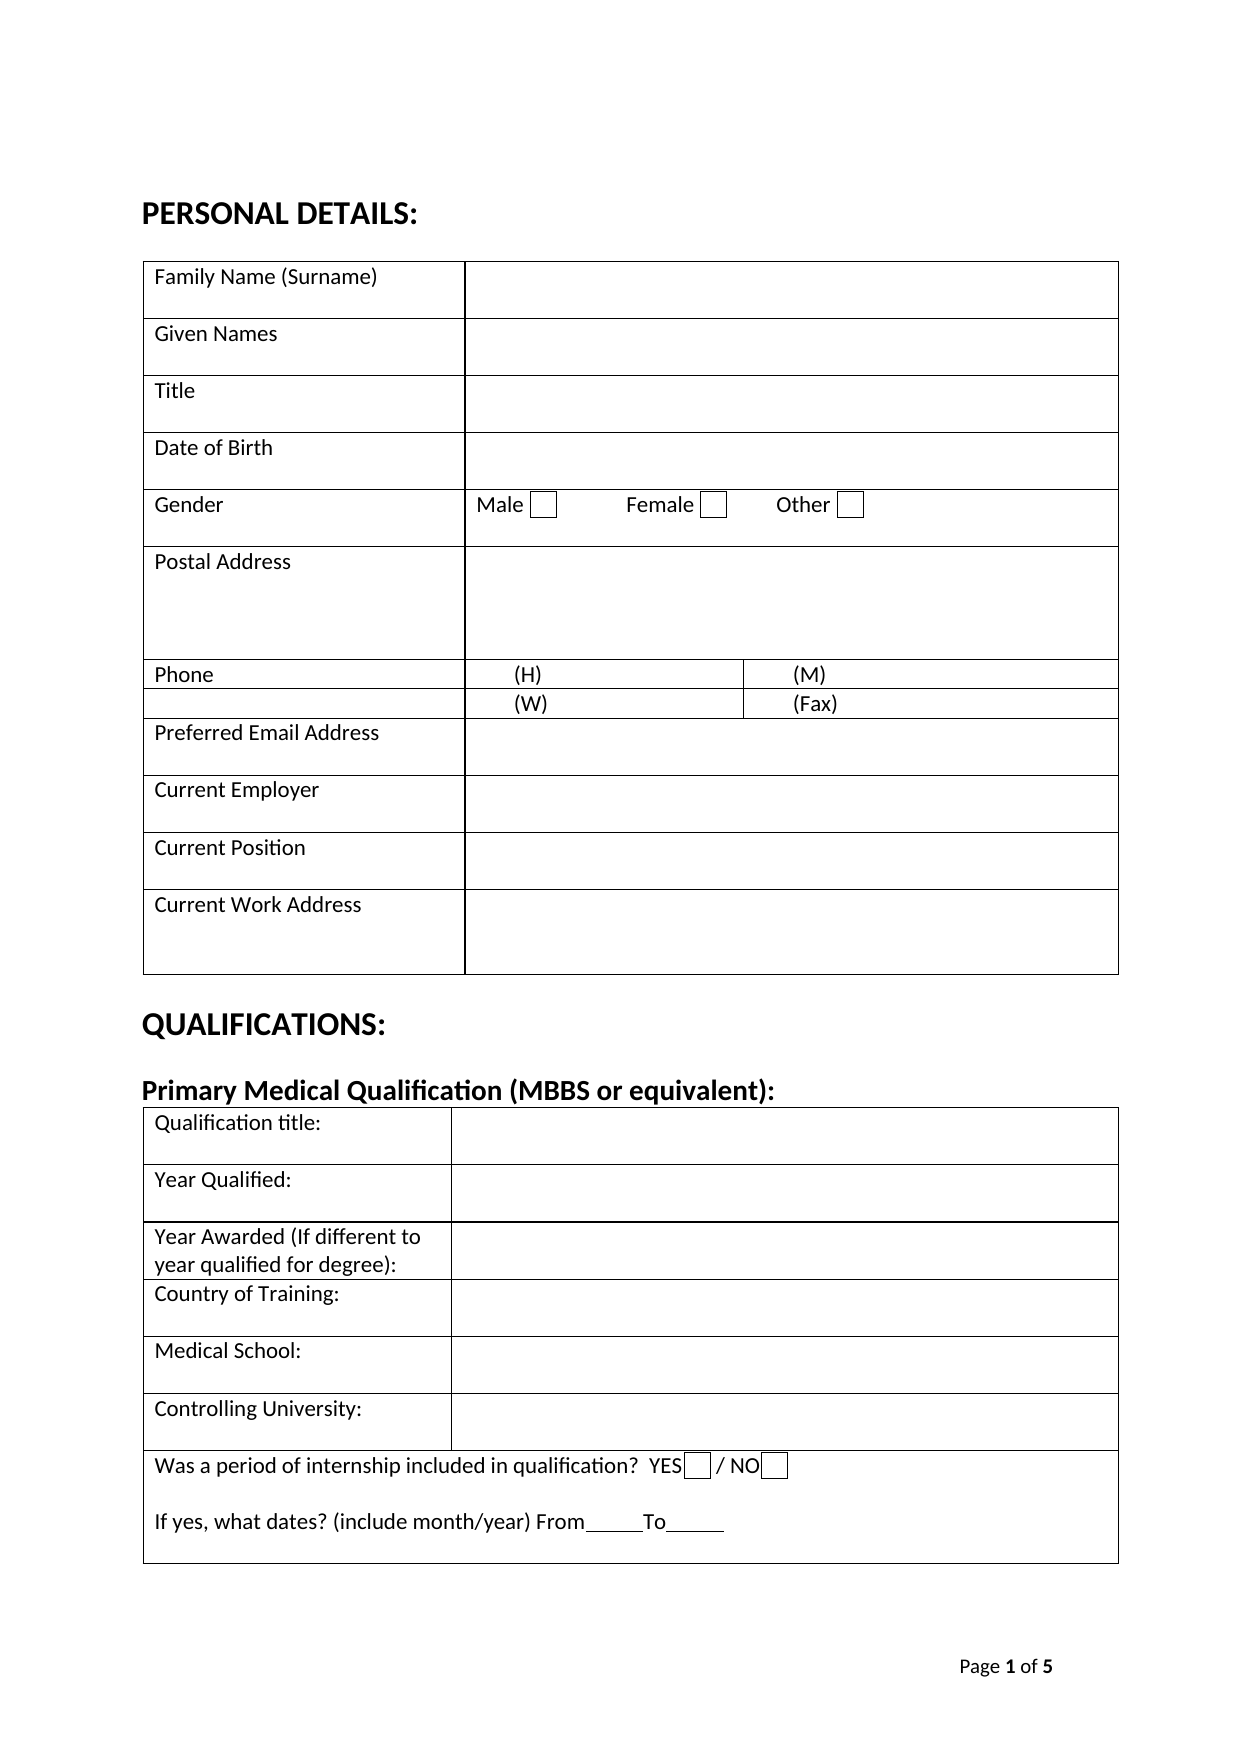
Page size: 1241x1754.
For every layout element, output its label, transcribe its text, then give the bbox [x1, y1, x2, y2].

table_cell [466, 833, 1118, 889]
table_cell Current Work Address [144, 890, 464, 974]
table_cell Country of Training: [144, 1280, 451, 1336]
table_header [452, 1108, 1118, 1164]
table_header Family Name (Surname) [144, 262, 464, 318]
table_header Qualification title: [144, 1108, 451, 1164]
table_cell [466, 433, 1118, 489]
table_cell Date of Birth [144, 433, 464, 489]
table_cell (Fax) [744, 689, 1118, 717]
table_cell [452, 1280, 1118, 1336]
table_cell (W) [466, 689, 743, 717]
table_cell Preferred Email Address [144, 719, 464, 774]
table_cell Phone [144, 660, 464, 688]
table_cell [466, 547, 1118, 659]
text Primary Medical Qualification (MBBS or equivalent): [142, 1072, 1053, 1107]
table_cell [452, 1223, 1118, 1278]
table_cell Year Qualified: [144, 1165, 451, 1221]
table_cell Current Position [144, 833, 464, 889]
table_header [466, 262, 1118, 318]
table_cell [466, 319, 1118, 375]
table_cell [466, 776, 1118, 832]
table_cell Controlling University: [144, 1394, 451, 1450]
table_cell (M) [744, 660, 1118, 688]
table_cell Current Employer [144, 776, 464, 832]
text Personal DetailS: [142, 192, 1053, 233]
table_cell [452, 1337, 1118, 1393]
table_cell Given Names [144, 319, 464, 375]
table_cell Was a period of internship included in qualification? YES / NO If yes, what dates? (include month/year) From To [144, 1451, 1118, 1563]
table_cell (H) [466, 660, 743, 688]
table_cell [144, 689, 464, 717]
text Qualifications: [142, 1003, 1053, 1043]
table_cell Medical School: [144, 1337, 451, 1393]
table_cell [466, 719, 1118, 774]
table_cell [466, 376, 1118, 432]
table_cell [466, 890, 1118, 974]
table_cell Gender [144, 490, 464, 546]
table_cell Postal Address [144, 547, 464, 659]
table_cell Title [144, 376, 464, 432]
table_cell Year Awarded (If different to year qualified for degree): [144, 1223, 451, 1278]
table_cell [452, 1165, 1118, 1221]
table_cell [452, 1394, 1118, 1450]
table_cell Male Female Other [466, 490, 1118, 546]
